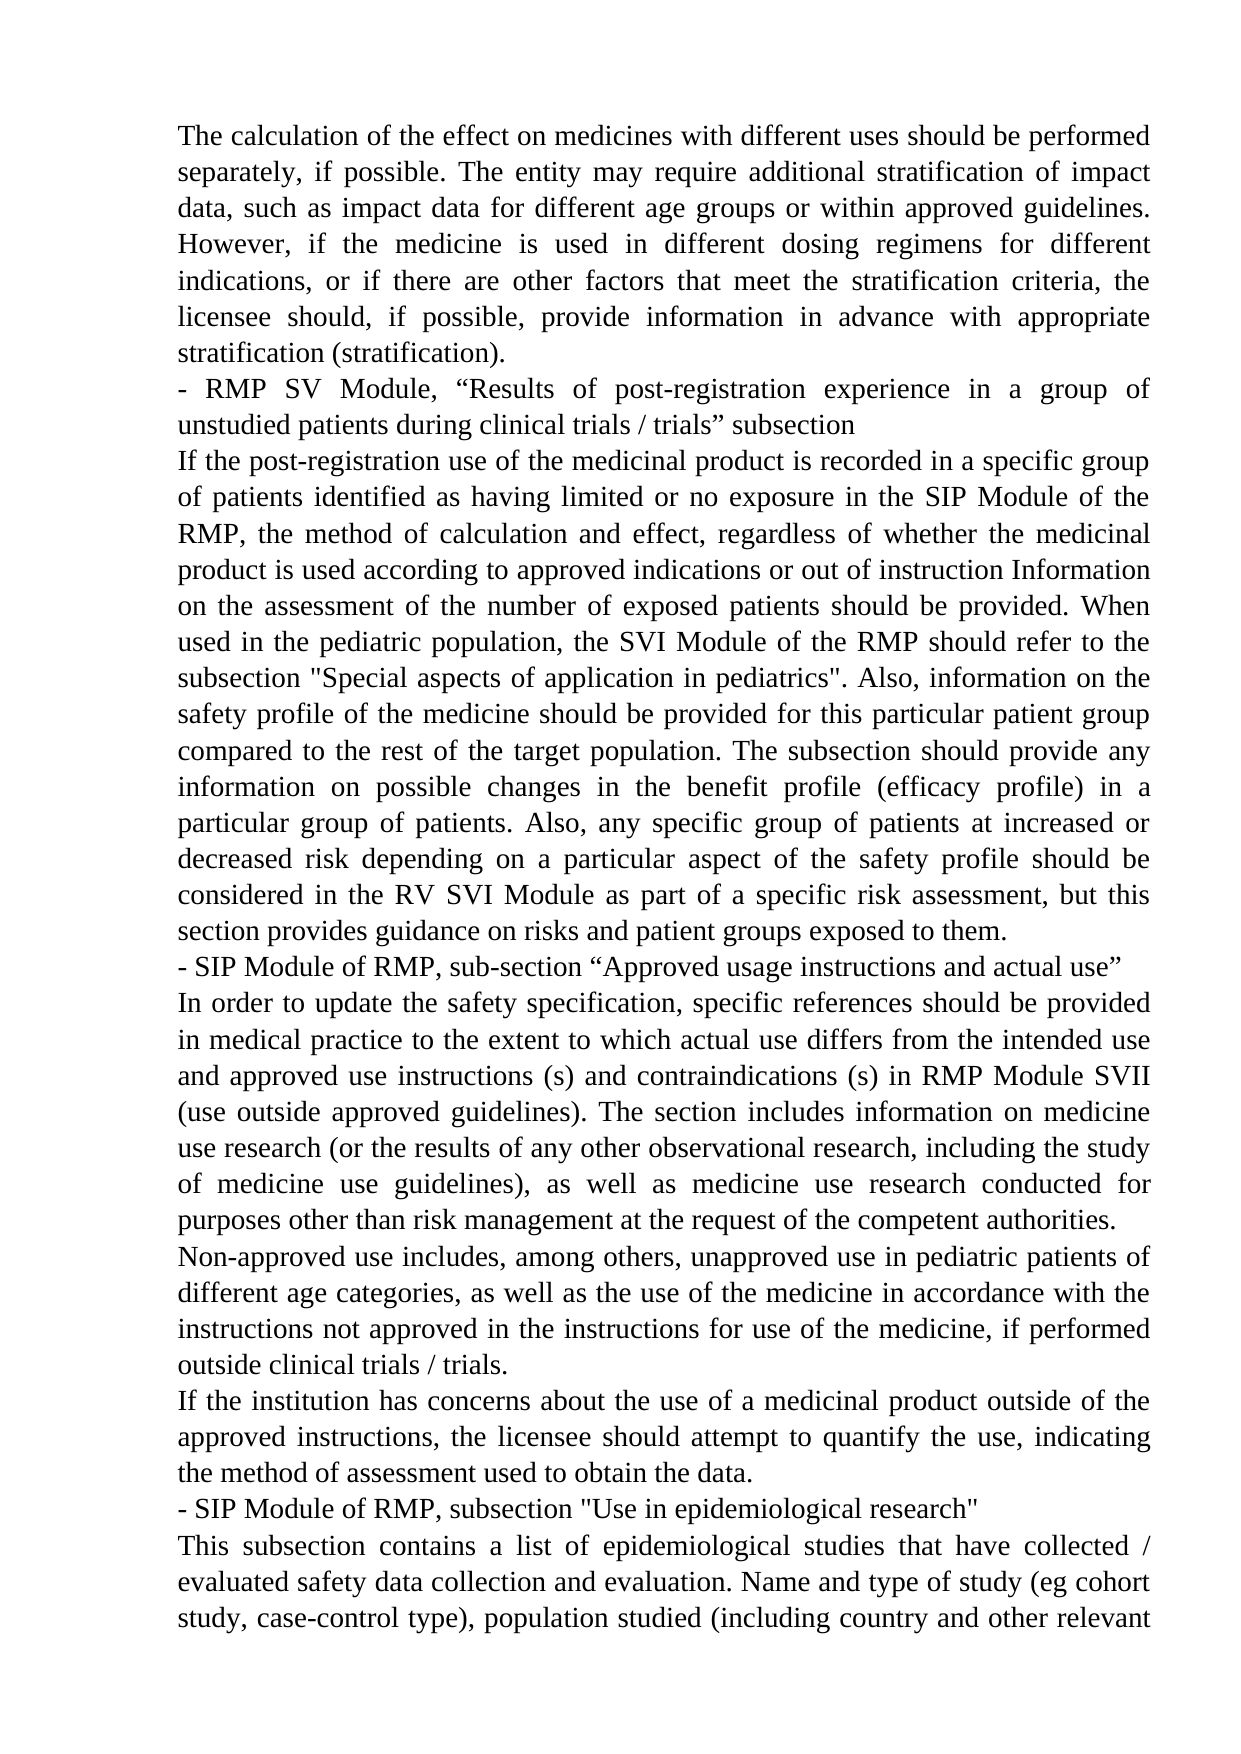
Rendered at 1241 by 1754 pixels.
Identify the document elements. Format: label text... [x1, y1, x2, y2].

text - RMP SV Module, “Results of post-registration experience in a group of unstudied patients during clinical trials / trials” subsection [177, 371, 1152, 441]
text If the institution has concerns about the use of a medicinal product outside of the approved instructions, the licensee should attempt to quantify the use, indicating the method of assessment used to obtain the data. [177, 1383, 1152, 1489]
text - SIP Module of RMP, sub-section “Approved usage instructions and actual use” [177, 949, 1152, 983]
text The calculation of the effect on medicines with different uses should be performed separately, if possible. The entity may require additional stratification of impact data, such as impact data for different age groups or within approved guidelines. However, if the medicine is used in different dosing regimens for different indications, or if there are other factors that meet the stratification criteria, the licensee should, if possible, provide information in advance with appropriate stratification (stratification). [177, 118, 1152, 368]
text - SIP Module of RMP, subsection "Use in epidemiological research" [177, 1492, 1152, 1525]
text Non-approved use includes, among others, unapproved use in pediatric patients of different age categories, as well as the use of the medicine in accordance with the instructions not approved in the instructions for use of the medicine, if performed outside clinical trials / trials. [177, 1239, 1152, 1381]
text In order to update the safety specification, specific references should be provided in medical practice to the extent to which actual use differs from the intended use and approved use instructions (s) and contraindications (s) in RMP Module SVII (use outside approved guidelines). The section includes information on medicine use research (or the results of any other observational research, including the study of medicine use guidelines), as well as medicine use research conducted for purposes other than risk management at the request of the competent authorities. [177, 986, 1152, 1236]
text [177, 1528, 1152, 1634]
text If the post-registration use of the medicinal product is recorded in a specific group of patients identified as having limited or no exposure in the SIP Module of the RMP, the method of calculation and effect, regardless of whether the medicinal product is used according to approved indications or out of instruction Information on the assessment of the number of exposed patients should be provided. When used in the pediatric population, the SVI Module of the RMP should refer to the subsection "Special aspects of application in pediatrics". Also, information on the safety profile of the medicine should be provided for this particular patient group compared to the rest of the target population. The subsection should provide any information on possible changes in the benefit profile (efficacy profile) in a particular group of patients. Also, any specific group of patients at increased or decreased risk depending on a particular aspect of the safety profile should be considered in the RV SVI Module as part of a specific risk assessment, but this section provides guidance on risks and patient groups exposed to them. [177, 443, 1152, 947]
